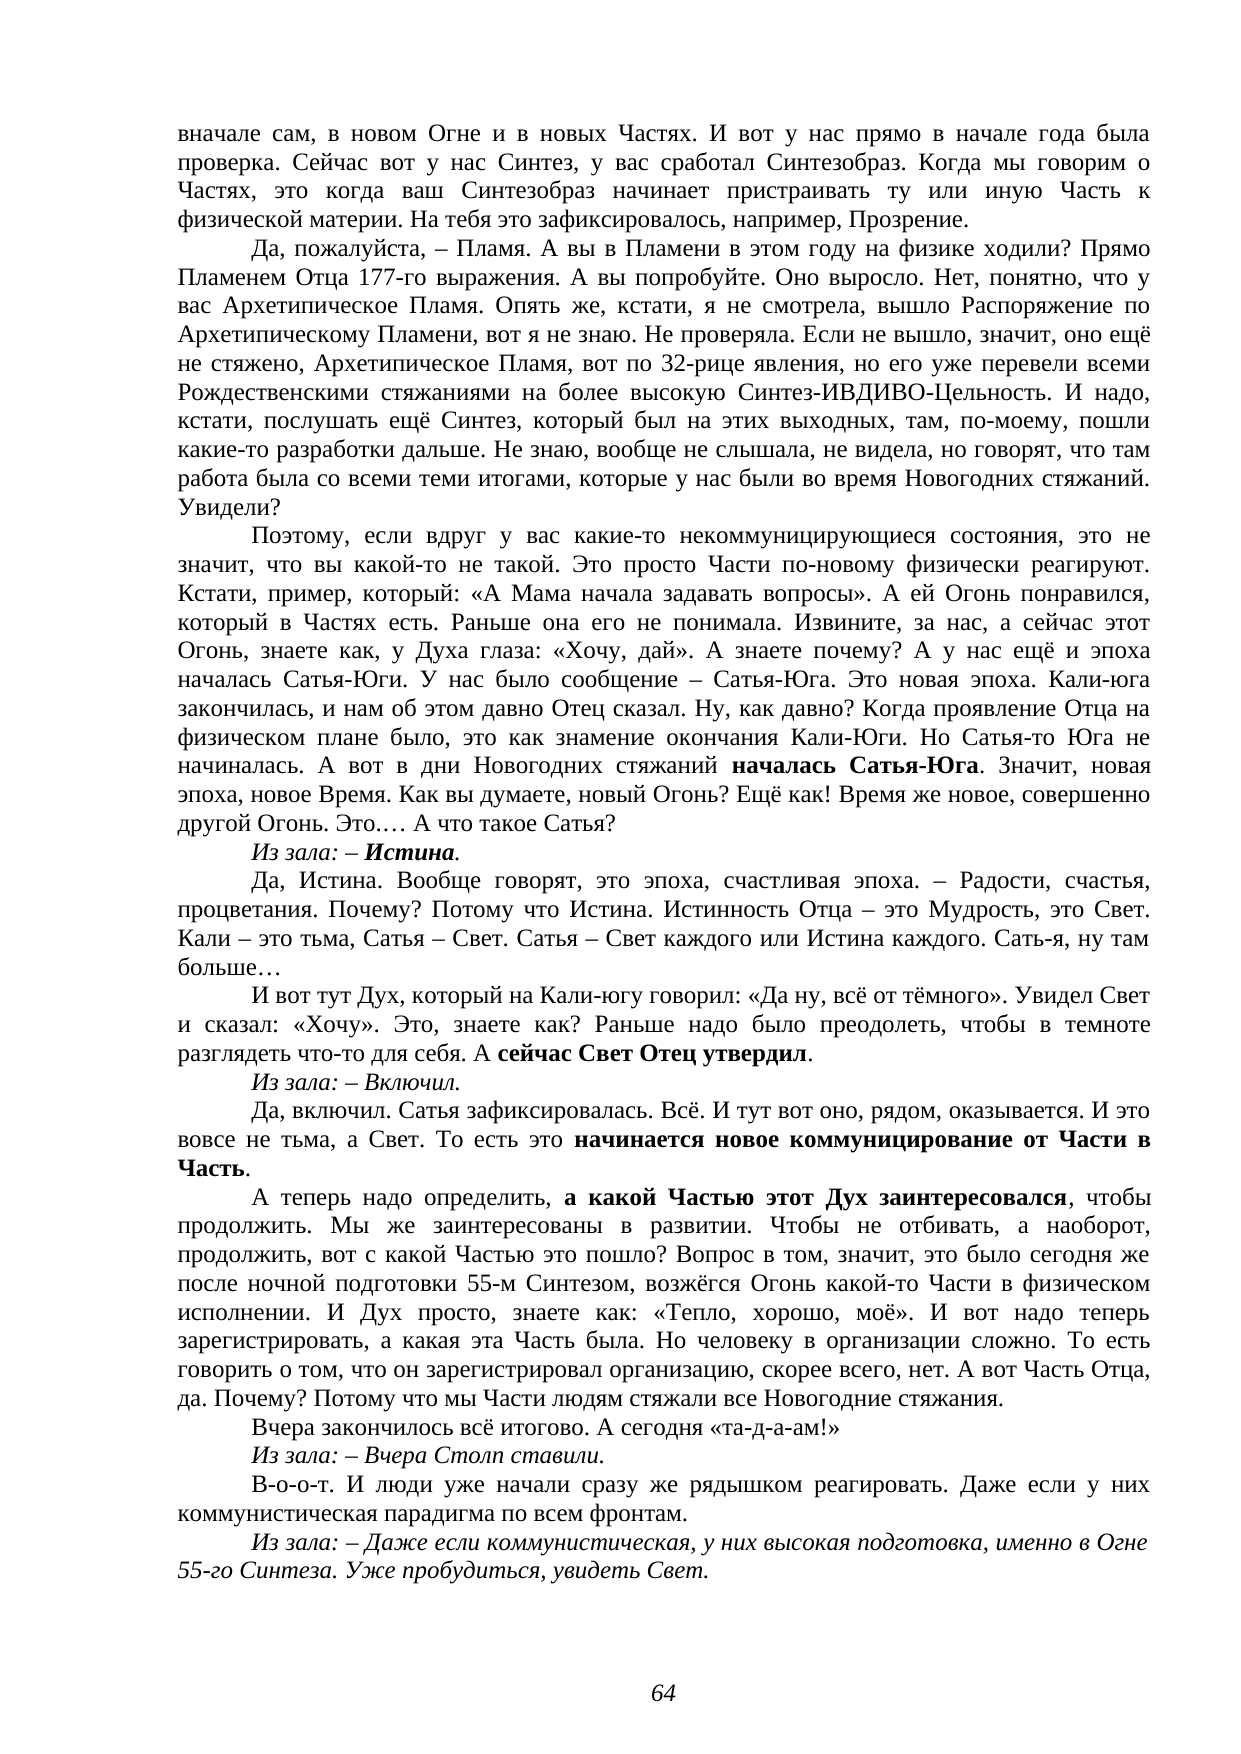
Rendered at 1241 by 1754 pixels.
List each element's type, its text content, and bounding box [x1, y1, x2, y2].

text Да, Истина. Вообще говорят, это эпоха, счастливая эпоха. – Радости, счастья, процветания. Почему? Потому что Истина. Истинность Отца – это Мудрость, это Свет. Кали – это тьма, Сатья – Свет. Сатья – Свет каждого или Истина каждого. Сать-я, ну там больше… [177, 866, 1152, 981]
text В-о-о-т. И люди уже начали сразу же рядышком реагировать. Даже если у них коммунистическая парадигма по всем фронтам. [177, 1469, 1152, 1527]
text Да, пожалуйста, – Пламя. А вы в Пламени в этом году на физике ходили? Прямо Пламенем Отца 177-го выражения. А вы попробуйте. Оно выросло. Нет, понятно, что у вас Архетипическое Пламя. Опять же, кстати, я не смотрела, вышло Распоряжение по Архетипическому Пламени, вот я не знаю. Не проверяла. Если не вышло, значит, оно ещё не стяжено, Архетипическое Пламя, вот по 32-рице явления, но его уже перевели всеми Рождественскими стяжаниями на более высокую Синтез-ИВДИВО-Цельность. И надо, кстати, послушать ещё Синтез, который был на этих выходных, там, по-моему, пошли какие-то разработки дальше. Не знаю, вообще не слышала, не видела, но говорят, что там работа была со всеми теми итогами, которые у нас были во время Новогодних стяжаний. Увидели? [177, 233, 1152, 521]
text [177, 118, 1152, 233]
text Да, включил. Сатья зафиксировалась. Всё. И тут вот оно, рядом, оказывается. И это вовсе не тьма, а Свет. То есть это начинается новое коммуницирование от Части в Часть. [177, 1096, 1152, 1182]
text Вчера закончилось всё итогово. А сегодня «та-д-а-ам!» [177, 1412, 1152, 1441]
text А теперь надо определить, а какой Частью этот Дух заинтересовался, чтобы продолжить. Мы же заинтересованы в развитии. Чтобы не отбивать, а наоборот, продолжить, вот с какой Частью это пошло? Вопрос в том, значит, это было сегодня же после ночной подготовки 55-м Синтезом, возжёгся Огонь какой-то Части в физическом исполнении. И Дух просто, знаете как: «Тепло, хорошо, моё». И вот надо теперь зарегистрировать, а какая эта Часть была. Но человеку в организации сложно. То есть говорить о том, что он зарегистрировал организацию, скорее всего, нет. А вот Часть Отца, да. Почему? Потому что мы Части людям стяжали все Новогодние стяжания. [177, 1182, 1152, 1412]
text Поэтому, если вдруг у вас какие-то некоммуницирующиеся состояния, это не значит, что вы какой-то не такой. Это просто Части по-новому физически реагируют. Кстати, пример, который: «А Мама начала задавать вопросы». А ей Огонь понравился, который в Частях есть. Раньше она его не понимала. Извините, за нас, а сейчас этот Огонь, знаете как, у Духа глаза: «Хочу, дай». А знаете почему? А у нас ещё и эпоха началась Сатья-Юги. У нас было сообщение – Сатья-Юга. Это новая эпоха. Кали-юга закончилась, и нам об этом давно Отец сказал. Ну, как давно? Когда проявление Отца на физическом плане было, это как знамение окончания Кали-Юги. Но Сатья-то Юга не начиналась. А вот в дни Новогодних стяжаний началась Сатья-Юга. Значит, новая эпоха, новое Время. Как вы думаете, новый Огонь? Ещё как! Время же новое, совершенно другой Огонь. Это.… А что такое Сатья? [177, 521, 1152, 837]
text Из зала: – Включил. [177, 1067, 1152, 1096]
text Из зала: – Истина. [177, 837, 1152, 866]
text Из зала: – Даже если коммунистическая, у них высокая подготовка, именно в Огне 55-го Синтеза. Уже пробудиться, увидеть Свет. [177, 1527, 1152, 1584]
text И вот тут Дух, который на Кали-югу говорил: «Да ну, всё от тёмного». Увидел Свет и сказал: «Хочу». Это, знаете как? Раньше надо было преодолеть, чтобы в темноте разглядеть что-то для себя. А сейчас Свет Отец утвердил. [177, 981, 1152, 1067]
text Из зала: – Вчера Столп ставили. [177, 1441, 1152, 1469]
